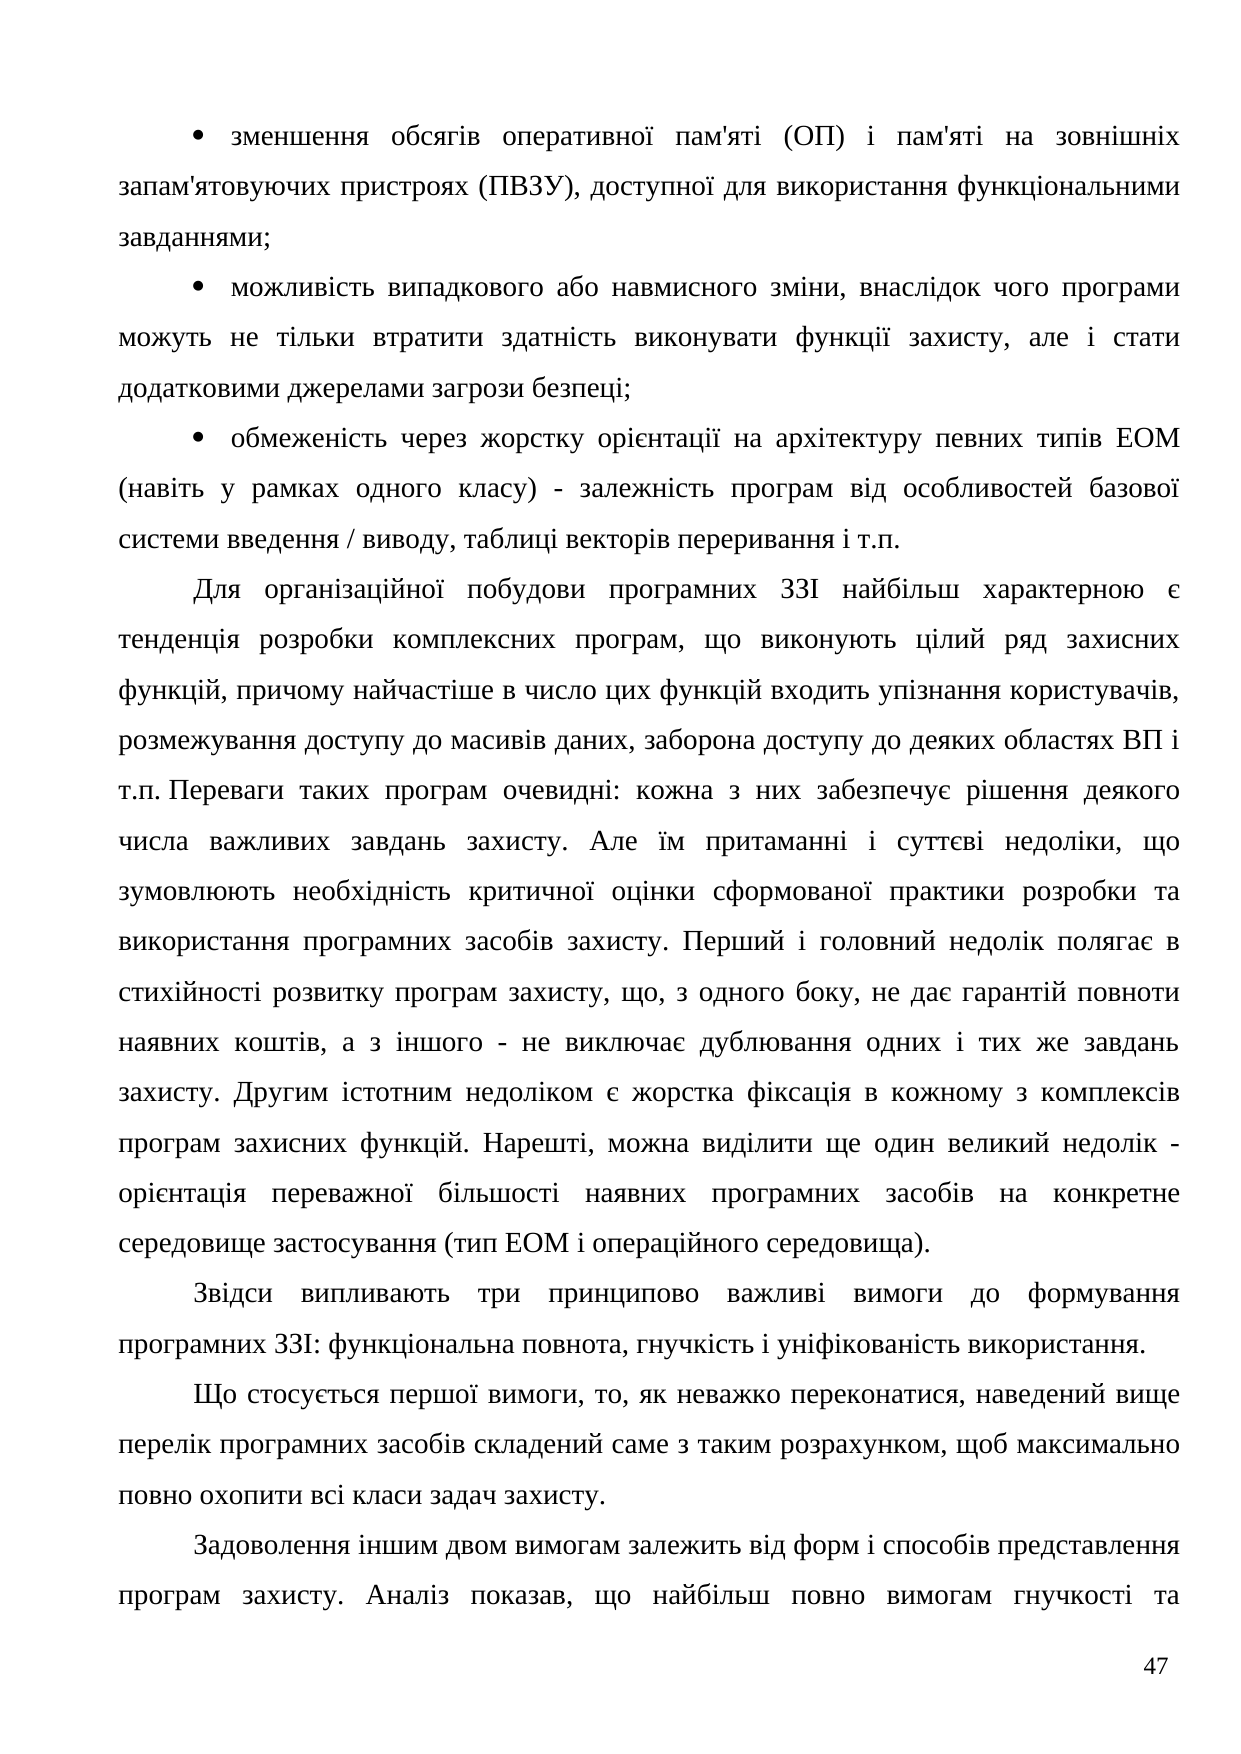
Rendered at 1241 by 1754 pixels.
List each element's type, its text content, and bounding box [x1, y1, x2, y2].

text Що стосується першої вимоги, то, як неважко переконатися, наведений вище перелік програмних засобів складений саме з таким розрахунком, щоб максимально повно охопити всі класи задач захисту. [118, 1376, 1181, 1510]
list обмеженість через жорстку орієнтації на архітектуру певних типів ЕОМ (навіть у рамках одного класу) - залежність програм від особливостей базової системи введення / виводу, таблиці векторів переривання і т.п. [118, 420, 1181, 554]
text Звідси випливають три принципово важливі вимоги до формування програмних ЗЗІ: функціональна повнота, гнучкість і уніфікованість використання. [118, 1276, 1181, 1359]
list можливість випадкового або навмисного зміни, внаслідок чого програми можуть не тільки втратити здатність виконувати функції захисту, але і стати додатковими джерелами загрози безпеці; [118, 269, 1181, 403]
text Для організаційної побудови програмних ЗЗІ найбільш характерною є тенденція розробки комплексних програм, що виконують цілий ряд захисних функцій, причому найчастіше в число цих функцій входить упізнання користувачів, розмежування доступу до масивів даних, заборона доступу до деяких областях ВП і т.п. Переваги таких програм очевидні: кожна з них забезпечує рішення деякого числа важливих завдань захисту. Але їм притаманні і суттєві недоліки, що зумовлюють необхідність критичної оцінки сформованої практики розробки та використання програмних засобів захисту. Перший і головний недолік полягає в стихійності розвитку програм захисту, що, з одного боку, не дає гарантій повноти наявних коштів, а з іншого - не виключає дублювання одних і тих же завдань захисту. Другим істотним недоліком є жорстка фіксація в кожному з комплексів програм захисних функцій. Нарешті, можна виділити ще один великий недолік - орієнтація переважної більшості наявних програмних засобів на конкретне середовище застосування (тип ЕОМ і операційного середовища). [118, 571, 1181, 1259]
list зменшення обсягів оперативної пам'яті (ОП) і пам'яті на зовнішніх запам'ятовуючих пристроях (ПВЗУ), доступної для використання функціональними завданнями; [118, 118, 1181, 252]
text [118, 1527, 1181, 1611]
